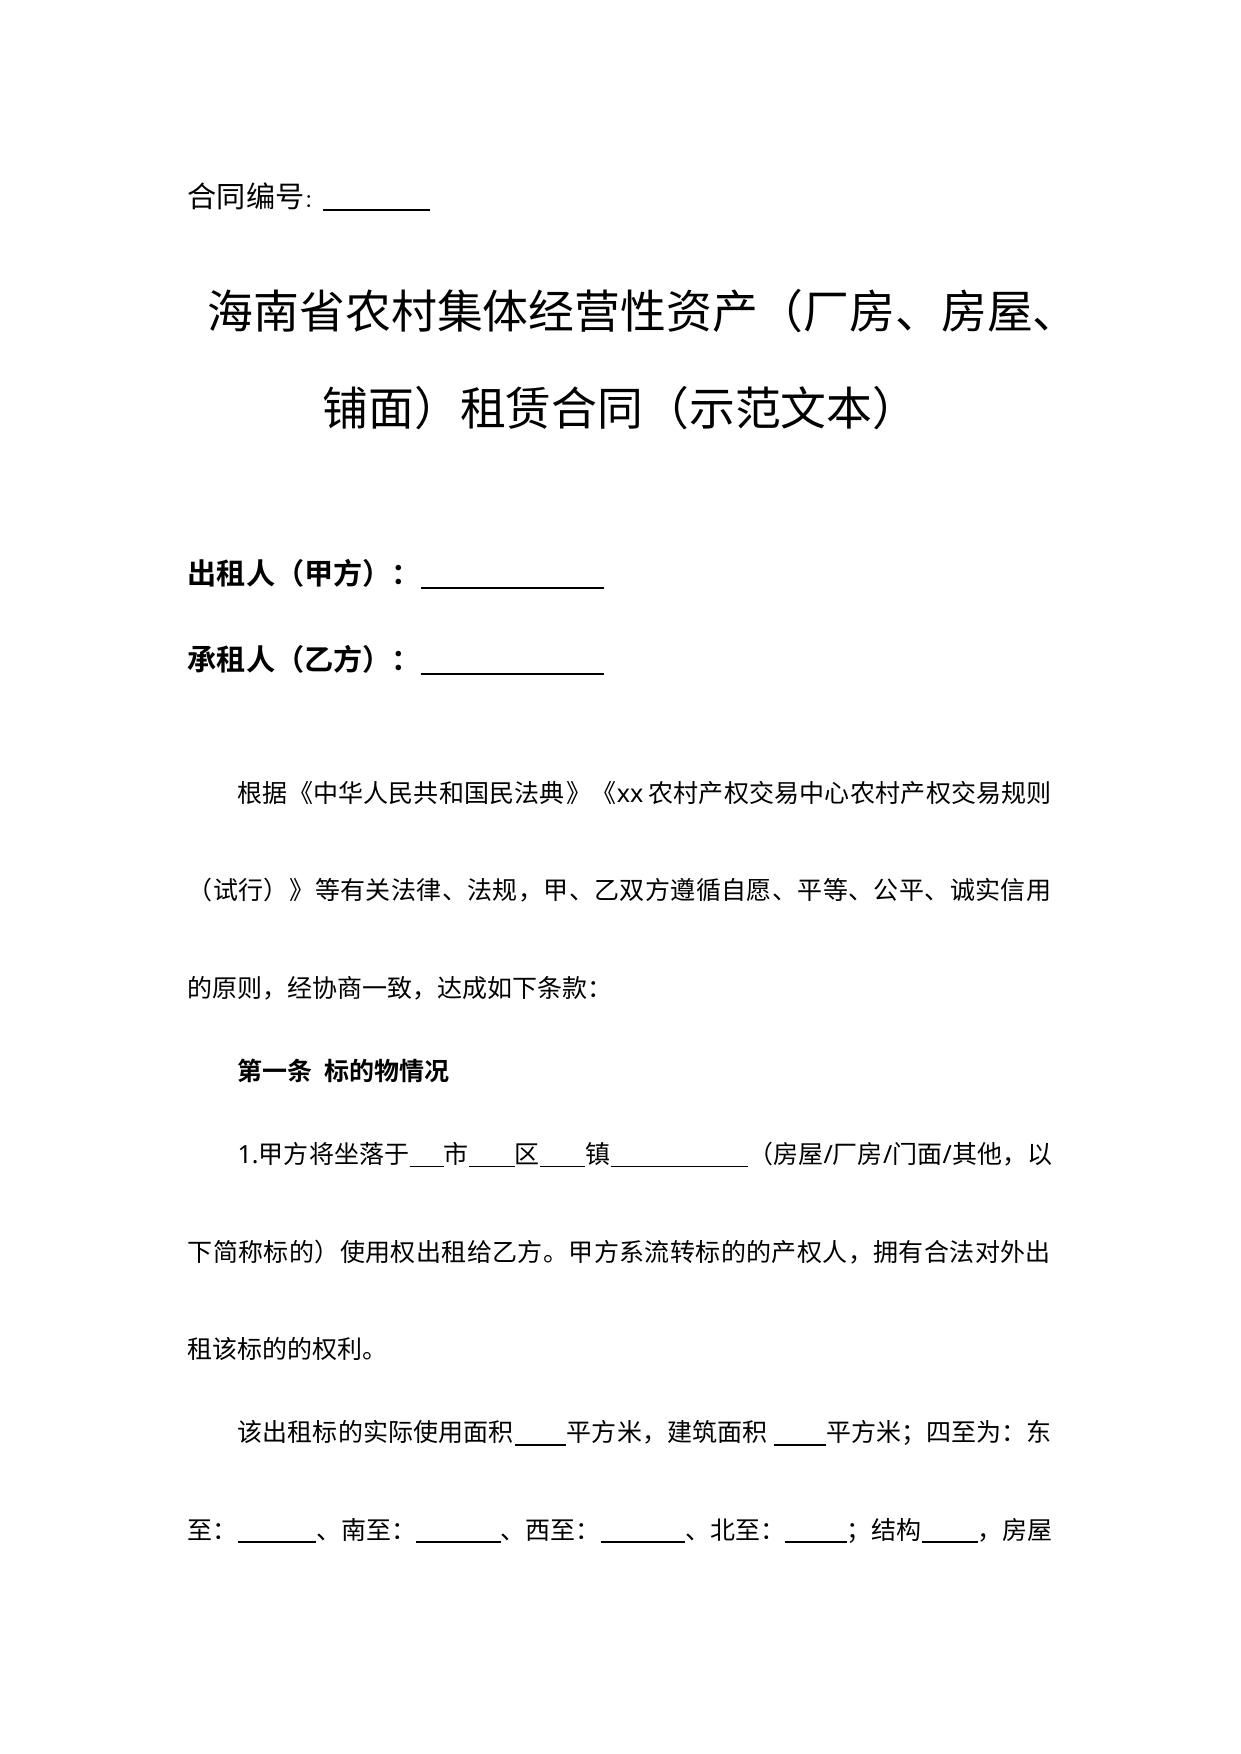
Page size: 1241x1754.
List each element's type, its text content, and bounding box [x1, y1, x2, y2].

text 出租人（甲方）： [187, 539, 1053, 604]
text 第一条 标的物情况 [187, 1037, 1053, 1102]
text 1.甲方将坐落于 市 区 镇 （房屋/厂房/门面/其他，以下简称标的）使用权出租给乙方。甲方系流转标的的产权人，拥有合法对外出租该标的的权利。 [187, 1120, 1053, 1380]
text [187, 1398, 1053, 1561]
text 根据《中华人民共和国民法典》《xx农村产权交易中心农村产权交易规则（试行）》等有关法律、法规，甲、乙双方遵循自愿、平等、公平、诚实信用的原则，经协商一致，达成如下条款： [187, 759, 1053, 1019]
text 承租人（乙方）： [187, 625, 1053, 690]
text 海南省农村集体经营性资产（厂房、房屋、铺面）租赁合同（示范文本） [187, 259, 1053, 454]
text 合同编号： [187, 162, 1053, 227]
